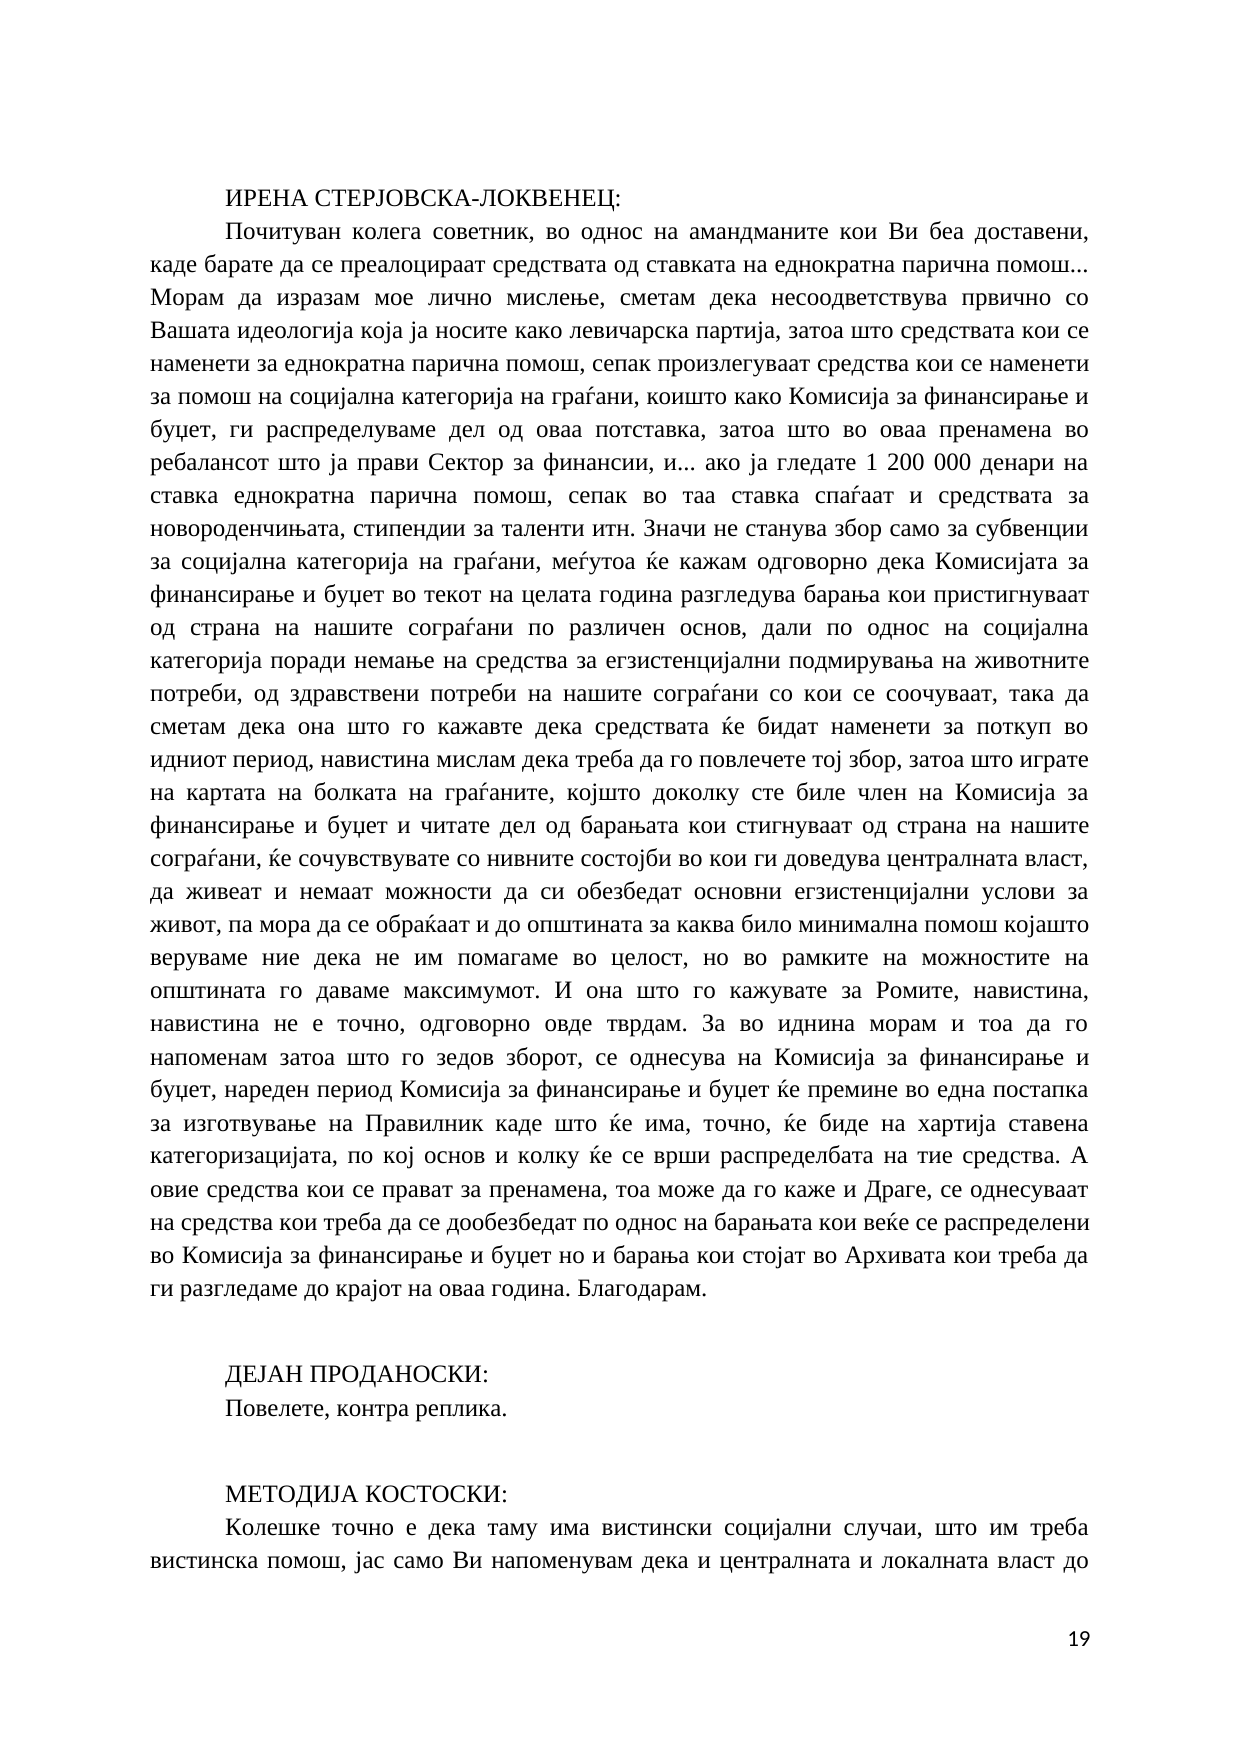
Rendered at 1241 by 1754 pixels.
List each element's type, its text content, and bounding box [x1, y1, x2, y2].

text ДЕЈАН ПРОДАНОСКИ: [150, 1359, 1090, 1388]
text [150, 1512, 1090, 1573]
text Повелете, контра реплика. [150, 1393, 1090, 1421]
text Почитуван колега советник, во однос на амандманите кои Ви беа доставени, каде барате да се преалоцираат средствата од ставката на еднократна парична помош... Морам да изразам мое лично мислење, сметам дека несоодветствува првично со Вашата идеологија која ја носите како левичарска партија, затоа што средствата кои се наменети за еднократна парична помош, сепак произлегуваат средства кои се наменети за помош на социјална категорија на граѓани, коишто како Комисија за финансирање и буџет, ги распределуваме дел од оваа потставка, затоа што во оваа пренамена во ребалансот што ја прави Сектор за финансии, и... ако ја гледате 1 200 000 денари на ставка еднократна парична помош, сепак во таа ставка спаѓаат и средствата за новороденчињата, стипендии за таленти итн. Значи не станува збор само за субвенции за социјална категорија на граѓани, меѓутоа ќе кажам одговорно дека Комисијата за финансирање и буџет во текот на целата година разгледува барања кои пристигнуваат од страна на нашите сограѓани по различен основ, дали по однос на социјална категорија поради немање на средства за егзистенцијални подмирувања на животните потреби, од здравствени потреби на нашите сограѓани со кои се соочуваат, така да сметам дека она што го кажавте дека средствата ќе бидат наменети за поткуп во идниот период, навистина мислам дека треба да го повлечете тој збор, затоа што играте на картата на болката на граѓаните, којшто доколку сте биле член на Комисија за финансирање и буџет и читате дел од барањата кои стигнуваат од страна на нашите сограѓани, ќе сочувствувате со нивните состојби во кои ги доведува централната власт, да живеат и немаат можности да си обезбедат основни егзистенцијални услови за живот, па мора да се обраќаат и до општината за каква било минимална помош којашто веруваме ние дека не им помагаме во целост, но во рамките на можностите на општината го даваме максимумот. И она што го кажувате за Ромите, навистина, навистина не е точно, одговорно овде тврдам. За во иднина морам и тоа да го напоменам затоа што го зедов зборот, се однесува на Комисија за финансирање и буџет, нареден период Комисија за финансирање и буџет ќе премине во една постапка за изготвување на Правилник каде што ќе има, точно, ќе биде на хартија ставена категоризацијата, по кој основ и колку ќе се врши распределбата на тие средства. А овие средства кои се прават за пренамена, тоа може да го каже и Драге, се однесуваат на средства кои треба да се дообезбедат по однос на барањата кои веќе се распределени во Комисија за финансирање и буџет но и барања кои стојат во Архивата кои треба да ги разгледаме до крајот на оваа година. Благодарам. [150, 216, 1090, 1301]
text МЕТОДИЈА КОСТОСКИ: [150, 1479, 1090, 1507]
text ИРЕНА СТЕРЈОВСКА-ЛОКВЕНЕЦ: [150, 183, 1090, 212]
